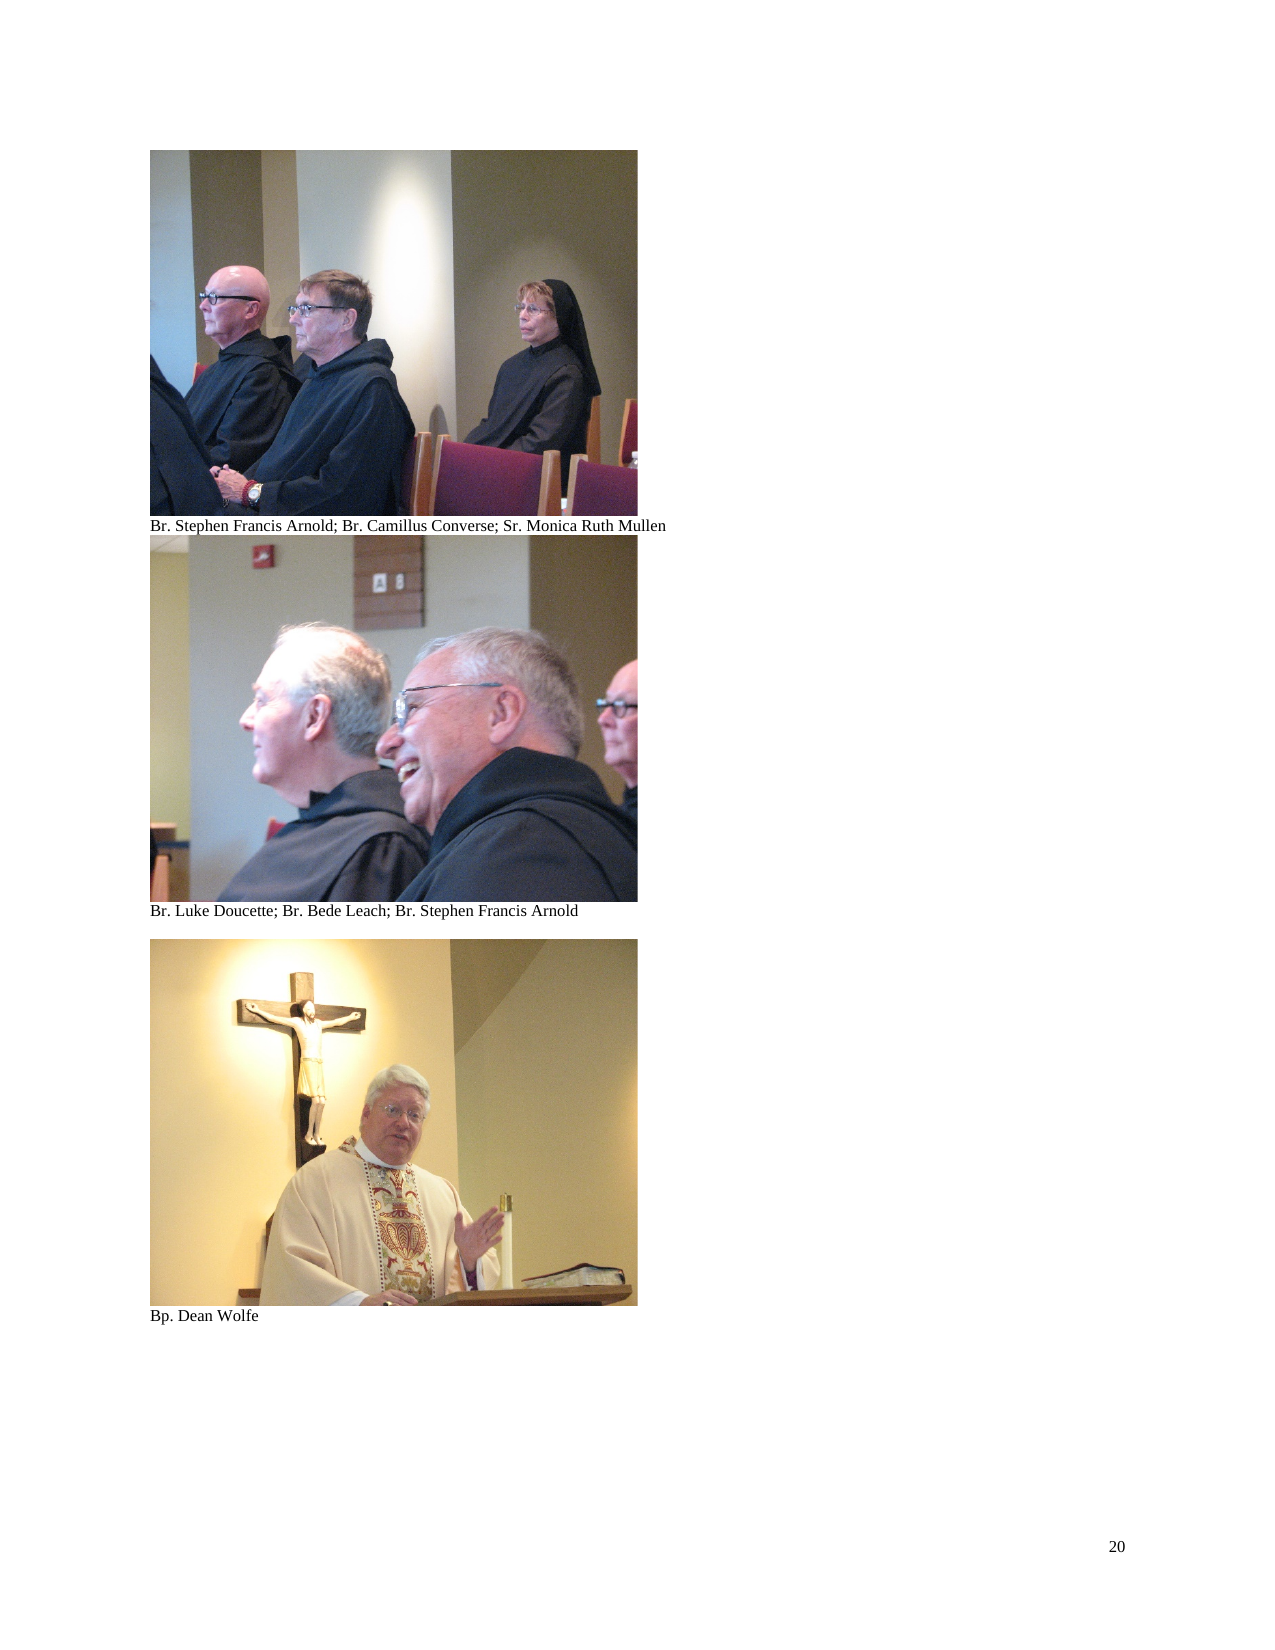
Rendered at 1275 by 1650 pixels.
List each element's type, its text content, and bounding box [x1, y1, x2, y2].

picture [150, 939, 638, 1306]
picture [150, 150, 638, 516]
text Br. Stephen Francis Arnold; Br. Camillus Converse; Sr. Monica Ruth Mullen [150, 516, 1125, 535]
text Bp. Dean Wolfe [150, 1306, 1125, 1325]
picture [150, 535, 638, 902]
text Br. Luke Doucette; Br. Bede Leach; Br. Stephen Francis Arnold [150, 901, 1125, 920]
